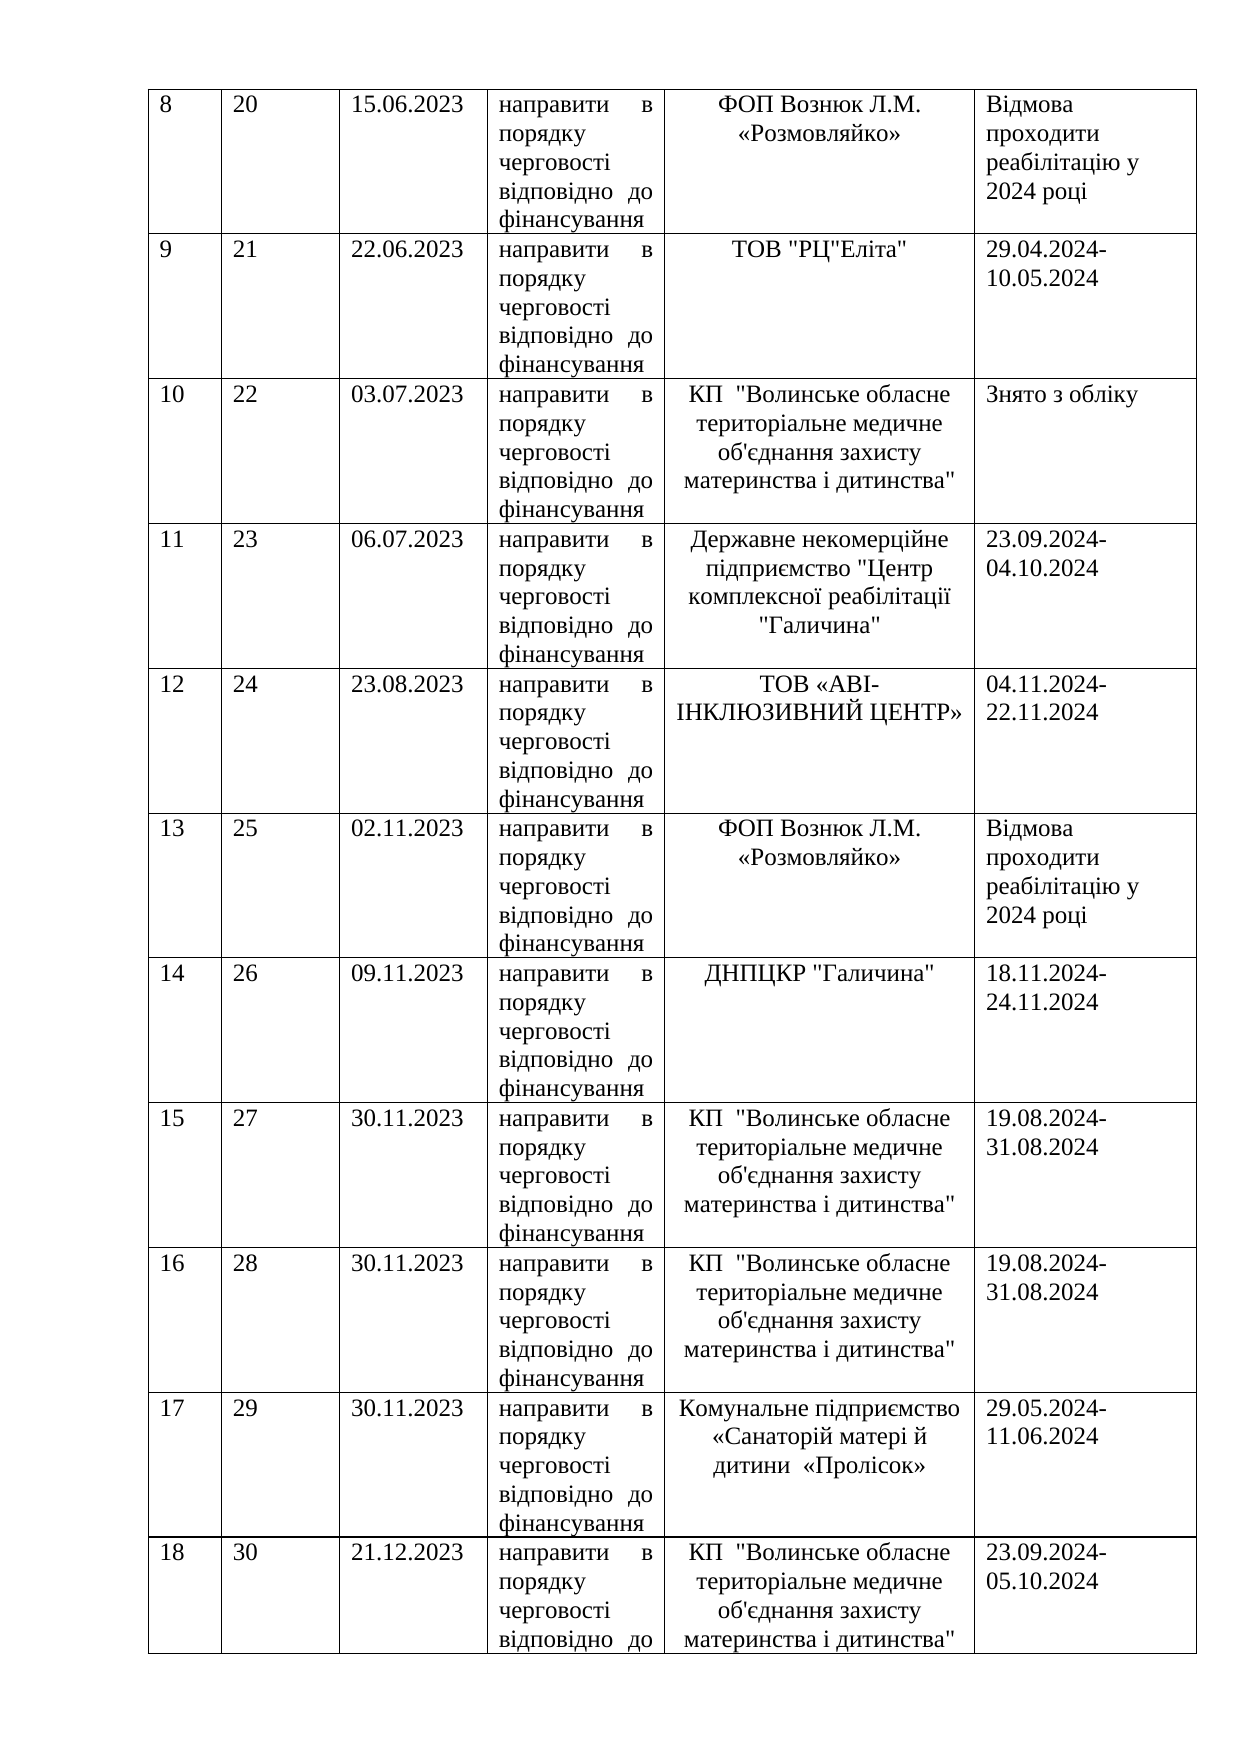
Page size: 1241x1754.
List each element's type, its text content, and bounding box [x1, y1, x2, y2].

table_cell Державне некомерційне підприємство "Центр комплексної реабілітації "Галичина" [665, 524, 974, 668]
table_cell направити в порядку черговості відповідно до фінансування [488, 669, 664, 812]
table_cell 18.11.2024- 24.11.2024 [975, 958, 1196, 1102]
table_cell 23 [222, 524, 339, 668]
table_cell 29.04.2024- 10.05.2024 [975, 234, 1196, 378]
table_cell направити в порядку черговості відповідно до фінансування [488, 524, 664, 668]
table_cell 30 [222, 1538, 339, 1652]
table_cell направити в порядку черговості відповідно до фінансування [488, 1248, 664, 1392]
table_cell 21 [222, 234, 339, 378]
table_cell 23.08.2023 [340, 669, 487, 812]
table_cell направити в порядку черговості відповідно до фінансування [488, 958, 664, 1102]
table_cell 11 [149, 524, 221, 668]
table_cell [665, 1538, 974, 1652]
table_cell КП "Волинське обласне територіальне медичне об'єднання захисту материнства і дитинства" [665, 379, 974, 523]
table_cell 25 [222, 814, 339, 957]
table_cell 22 [222, 379, 339, 523]
table_cell 8 [149, 90, 221, 233]
table_cell 30.11.2023 [340, 1248, 487, 1392]
table_cell Знято з обліку [975, 379, 1196, 523]
table_cell 21.12.2023 [340, 1538, 487, 1652]
table_cell 09.11.2023 [340, 958, 487, 1102]
table_cell 18 [149, 1538, 221, 1652]
table_cell 30.11.2023 [340, 1393, 487, 1536]
table_cell 30.11.2023 [340, 1103, 487, 1247]
table_cell 13 [149, 814, 221, 957]
table_cell Відмова проходити реабілітацію у 2024 році [975, 90, 1196, 233]
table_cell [975, 1538, 1196, 1652]
table_cell 10 [149, 379, 221, 523]
table_cell КП "Волинське обласне територіальне медичне об'єднання захисту материнства і дитинства" [665, 1103, 974, 1247]
table_cell КП "Волинське обласне територіальне медичне об'єднання захисту материнства і дитинства" [665, 1248, 974, 1392]
table_cell 24 [222, 669, 339, 812]
table_cell 15.06.2023 [340, 90, 487, 233]
table_cell ФОП Вознюк Л.М. «Розмовляйко» [665, 90, 974, 233]
table_cell Відмова проходити реабілітацію у 2024 році [975, 814, 1196, 957]
table_cell 15 [149, 1103, 221, 1247]
table_cell 06.07.2023 [340, 524, 487, 668]
table_cell Комунальне підприємство «Санаторій матері й дитини «Пролісок» [665, 1393, 974, 1536]
table_cell 29.05.2024- 11.06.2024 [975, 1393, 1196, 1536]
table_cell 27 [222, 1103, 339, 1247]
table_cell ТОВ "РЦ"Еліта" [665, 234, 974, 378]
table_cell 02.11.2023 [340, 814, 487, 957]
table_cell 9 [149, 234, 221, 378]
table_cell 12 [149, 669, 221, 812]
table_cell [488, 1538, 664, 1652]
table_cell ДНПЦКР "Галичина" [665, 958, 974, 1102]
table_cell 28 [222, 1248, 339, 1392]
table_cell направити в порядку черговості відповідно до фінансування [488, 379, 664, 523]
table_cell 17 [149, 1393, 221, 1536]
table_cell 03.07.2023 [340, 379, 487, 523]
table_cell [488, 234, 664, 378]
table_cell 14 [149, 958, 221, 1102]
table_cell 26 [222, 958, 339, 1102]
table_cell 19.08.2024- 31.08.2024 [975, 1103, 1196, 1247]
table_cell 16 [149, 1248, 221, 1392]
table_cell 04.11.2024- 22.11.2024 [975, 669, 1196, 812]
table_cell направити в порядку черговості відповідно до фінансування [488, 1393, 664, 1536]
table_cell 23.09.2024- 04.10.2024 [975, 524, 1196, 668]
table_cell ФОП Вознюк Л.М. «Розмовляйко» [665, 814, 974, 957]
table_cell 19.08.2024- 31.08.2024 [975, 1248, 1196, 1392]
table_cell ТОВ «АВІ-ІНКЛЮЗИВНИЙ ЦЕНТР» [665, 669, 974, 812]
table_cell направити в порядку черговості відповідно до фінансування [488, 1103, 664, 1247]
table_cell 29 [222, 1393, 339, 1536]
table_cell 20 [222, 90, 339, 233]
table_cell направити в порядку черговості відповідно до фінансування [488, 814, 664, 957]
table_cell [488, 90, 664, 233]
table_cell 22.06.2023 [340, 234, 487, 378]
